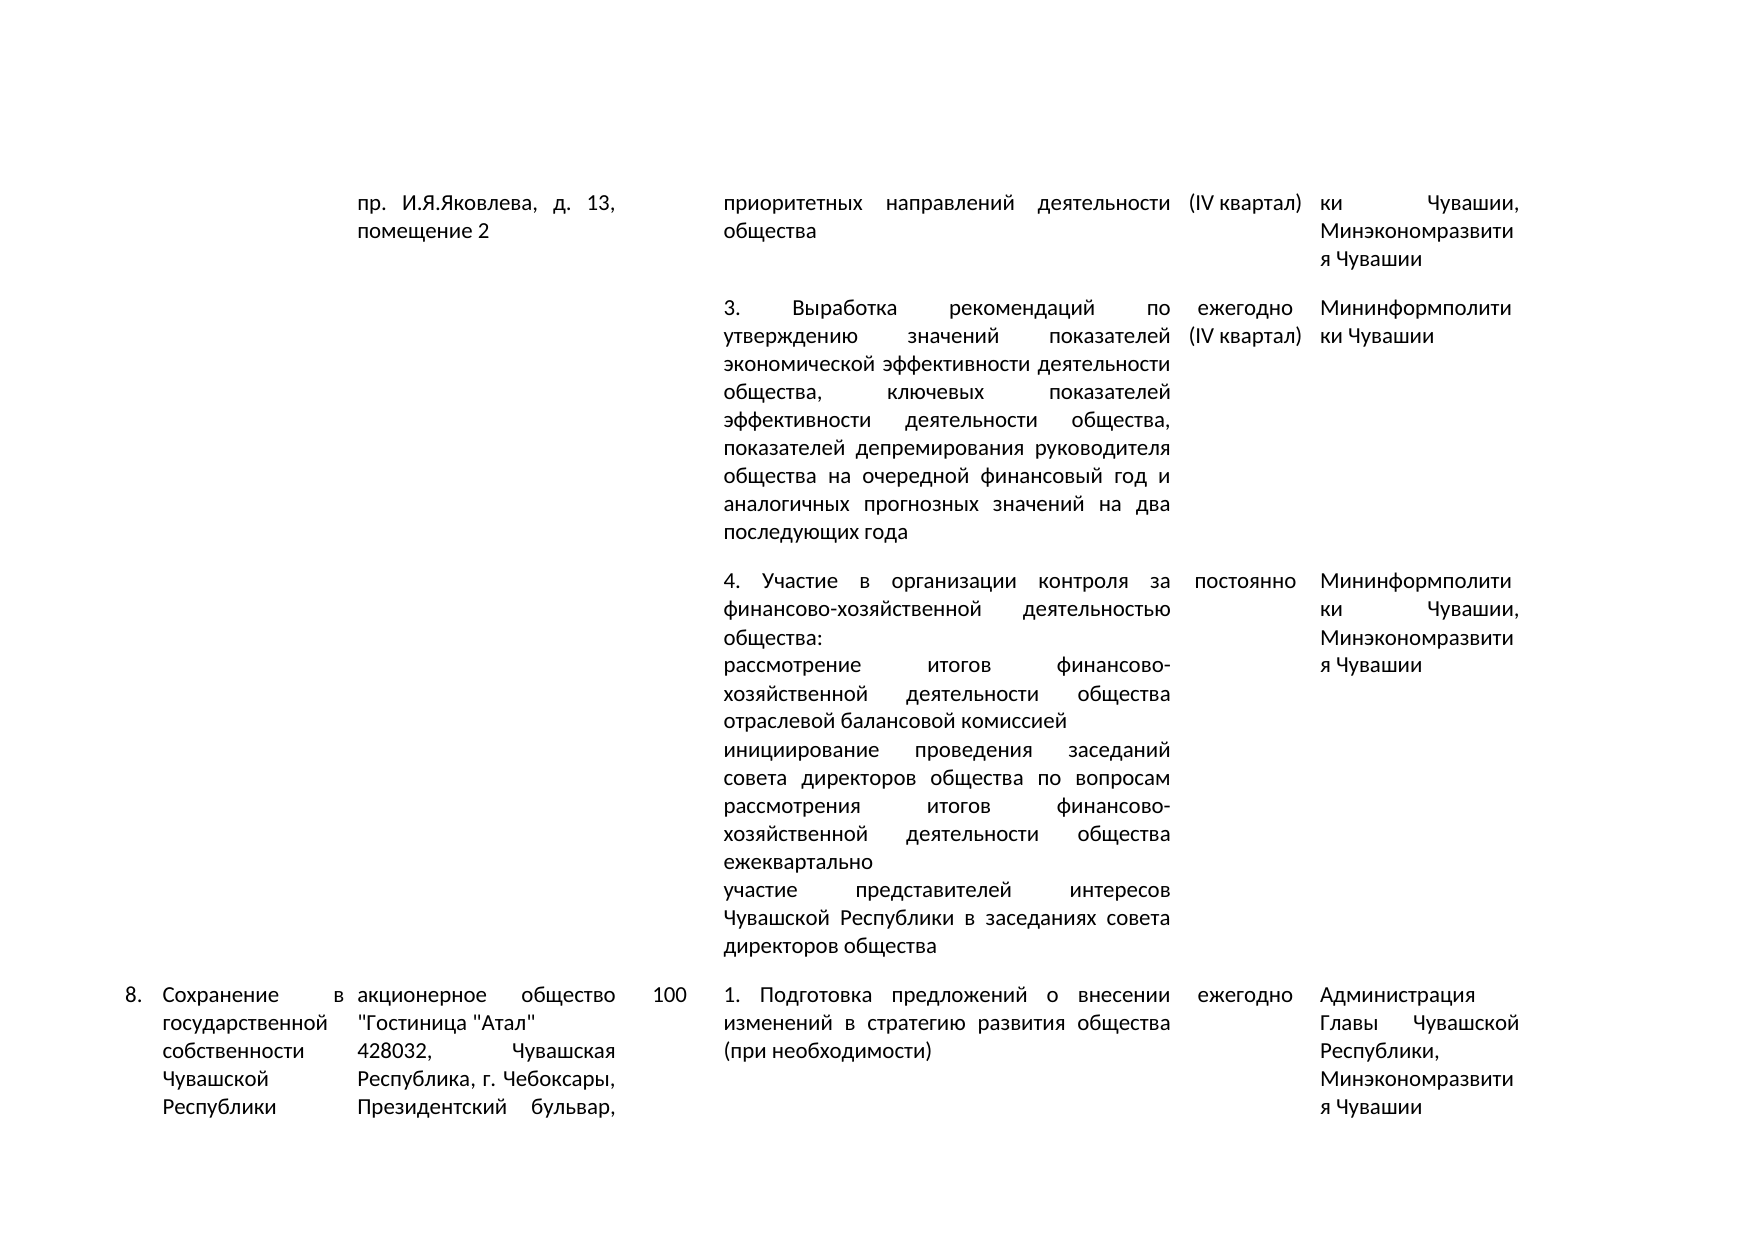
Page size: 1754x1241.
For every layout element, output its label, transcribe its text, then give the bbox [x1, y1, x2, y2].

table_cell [1178, 177, 1313, 282]
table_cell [1313, 177, 1526, 282]
table_cell 1. Подготовка предложений о внесении изменений в стратегию развития общества (при необходимости) [717, 970, 1177, 1131]
table_cell Мининформполитики Чувашии [1313, 283, 1526, 556]
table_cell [1313, 970, 1526, 1131]
table_cell ежегодно [1178, 970, 1313, 1131]
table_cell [156, 970, 351, 1131]
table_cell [717, 177, 1177, 282]
table_cell 100 [622, 970, 717, 1131]
table_cell постоянно [1178, 556, 1313, 969]
table_cell 4. Участие в организации контроля за финансово-хозяйственной деятельностью общества: рассмотрение итогов финансово-хозяйственной деятельности общества отраслевой балансовой комиссией инициирование проведения заседаний совета директоров общества по вопросам рассмотрения итогов финансово-хозяйственной деятельности общества ежеквартально участие представителей интересов Чувашской Республики в заседаниях совета директоров общества [717, 556, 1177, 969]
table_cell 8. [112, 970, 156, 1131]
table_cell ежегодно (IV квартал) [1178, 283, 1313, 556]
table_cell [351, 970, 622, 1131]
table_cell 3. Выработка рекомендаций по утверждению значений показателей экономической эффективности деятельности общества, ключевых показателей эффективности деятельности общества, показателей депремирования руководителя общества на очередной финансовый год и аналогичных прогнозных значений на два последующих года [717, 283, 1177, 556]
table_cell Мининформполитики Чувашии, Минэкономразвития Чувашии [1313, 556, 1526, 969]
